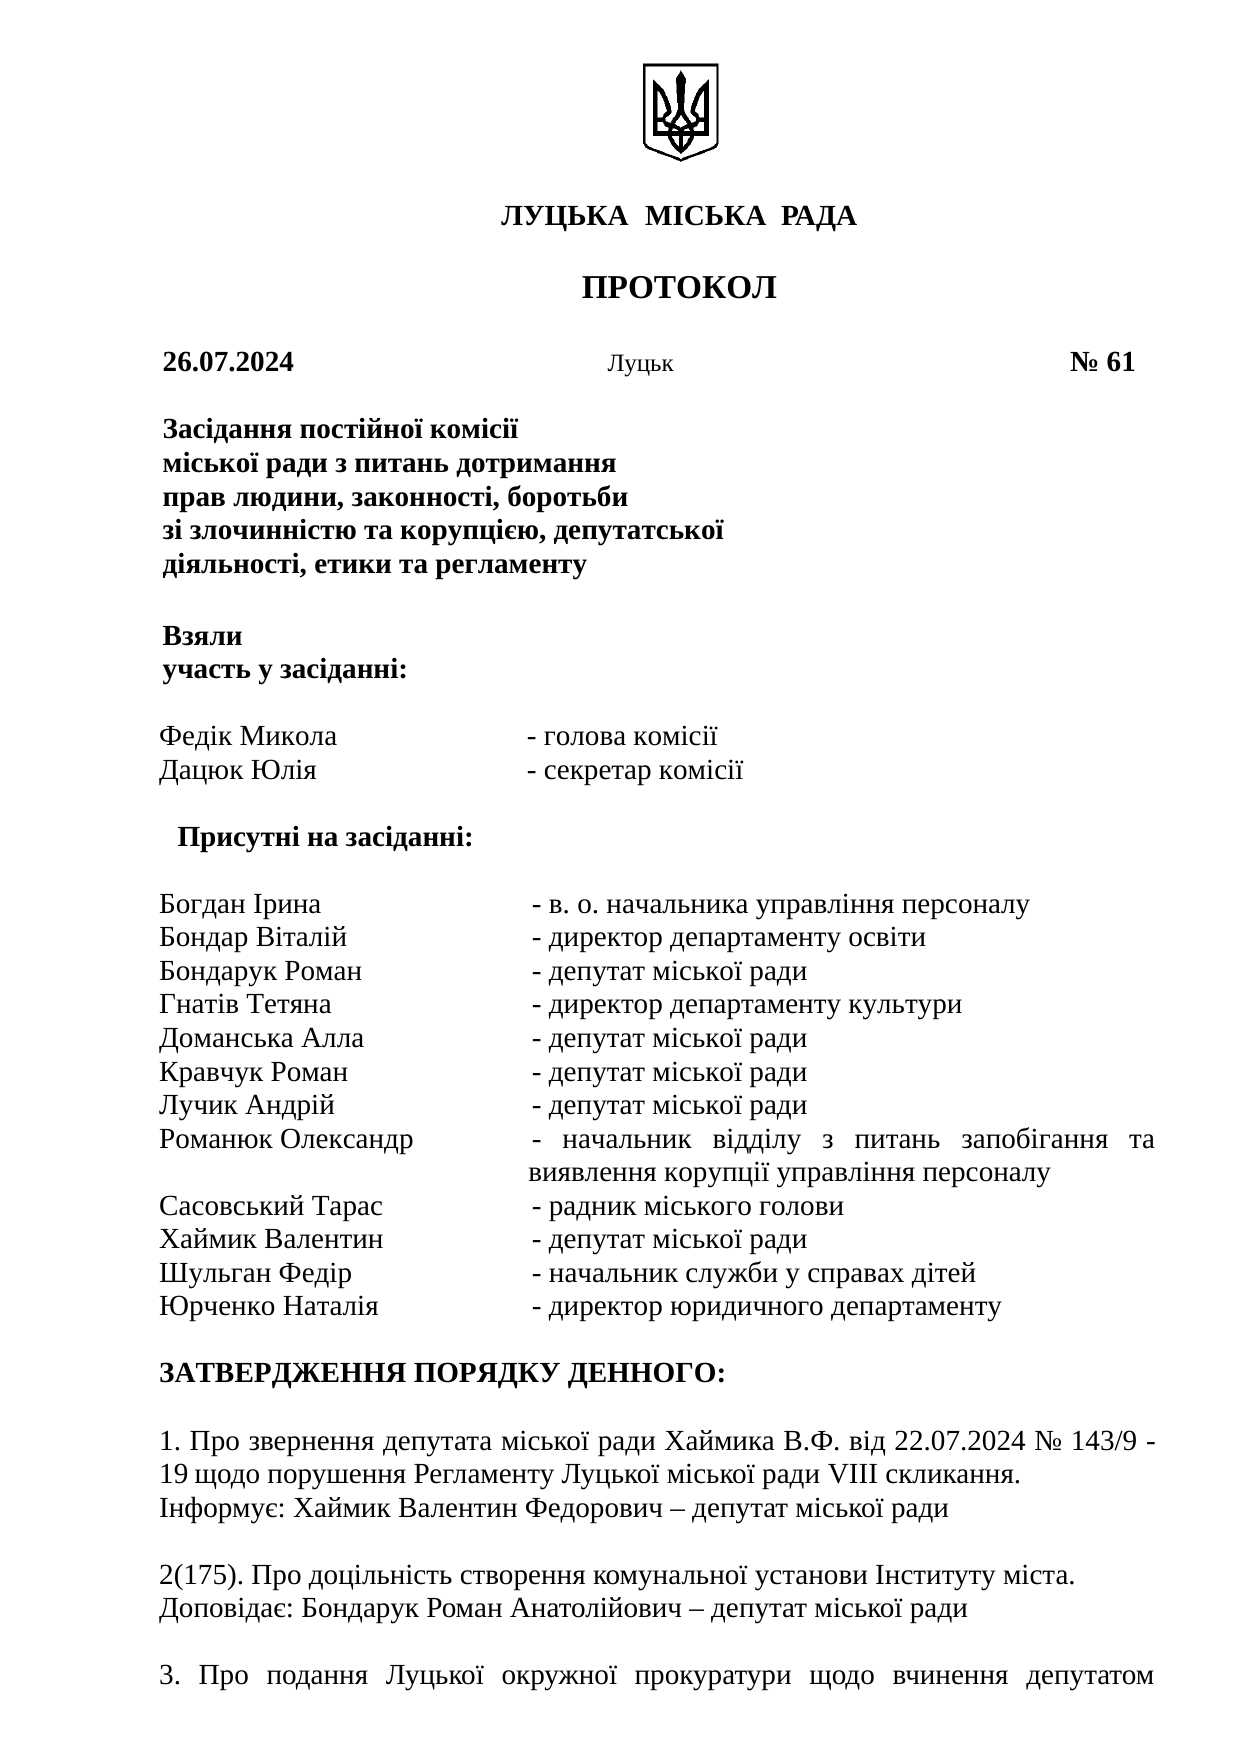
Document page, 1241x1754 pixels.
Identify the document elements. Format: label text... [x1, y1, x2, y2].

table_cell Шульган Федір [148, 1255, 517, 1288]
table_cell Романюк Олександр [148, 1121, 517, 1188]
table_cell Сасовський Тарас [148, 1188, 517, 1221]
text 26.07.2024 Луцьк № 61 [162, 344, 1181, 378]
text міської ради з питань дотримання [162, 445, 1181, 479]
table_cell - депутат міської ради [517, 953, 1167, 987]
table_cell - депутат міської ради [517, 1221, 1167, 1255]
table_cell - депутат міської ради [517, 1020, 1167, 1054]
table_cell - секретар комісії [517, 752, 1137, 785]
text Взяли [162, 618, 1181, 651]
text ЛУЦЬКА МІСЬКА РАДА [177, 198, 1181, 232]
table_cell Юрченко Наталія [148, 1289, 517, 1322]
table_cell Кравчук Роман [148, 1054, 517, 1087]
table_cell Доманська Алла [148, 1020, 517, 1054]
table_cell Лучик Андрій [148, 1087, 517, 1121]
table_cell - начальник відділу з питань запобігання та виявлення корупції управління персоналу [517, 1121, 1167, 1188]
table_cell Хаймик Валентин [148, 1221, 517, 1255]
table_header - голова комісії [517, 718, 1137, 752]
table_cell Дацюк Юлія [148, 752, 517, 785]
text зі злочинністю та корупцією, депутатської [162, 512, 1181, 546]
text діяльності, етики та регламенту [162, 546, 1181, 579]
text прав людини, законності, боротьби [162, 479, 1181, 512]
table_cell - директор департаменту освіти [517, 920, 1167, 953]
table_cell - начальник служби у справах дітей [517, 1255, 1167, 1288]
table_cell Гнатів Тетяна [148, 987, 517, 1020]
table_cell ЗАТВЕРДЖЕННЯ ПОРЯДКУ ДЕННОГО: [148, 1322, 1167, 1423]
text участь у засіданні: [162, 651, 1181, 685]
table_cell - директор департаменту культури [517, 987, 1167, 1020]
table_cell - депутат міської ради [517, 1087, 1167, 1121]
table_cell Бондарук Роман [148, 953, 517, 987]
table_cell - депутат міської ради [517, 1054, 1167, 1087]
text Засідання постійної комісії [162, 412, 1181, 445]
table_cell Бондар Віталій [148, 920, 517, 953]
text Присутні на засіданні: [177, 819, 1181, 852]
text ПРОТОКОЛ [177, 268, 1181, 306]
table_header Федік Микола [148, 718, 517, 752]
table_header - в. о. начальника управління персоналу [517, 886, 1167, 919]
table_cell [148, 1423, 1167, 1691]
table_header Богдан Ірина [148, 886, 517, 919]
table_cell - радник міського голови [517, 1188, 1167, 1221]
table_cell - директор юридичного департаменту [517, 1289, 1167, 1322]
